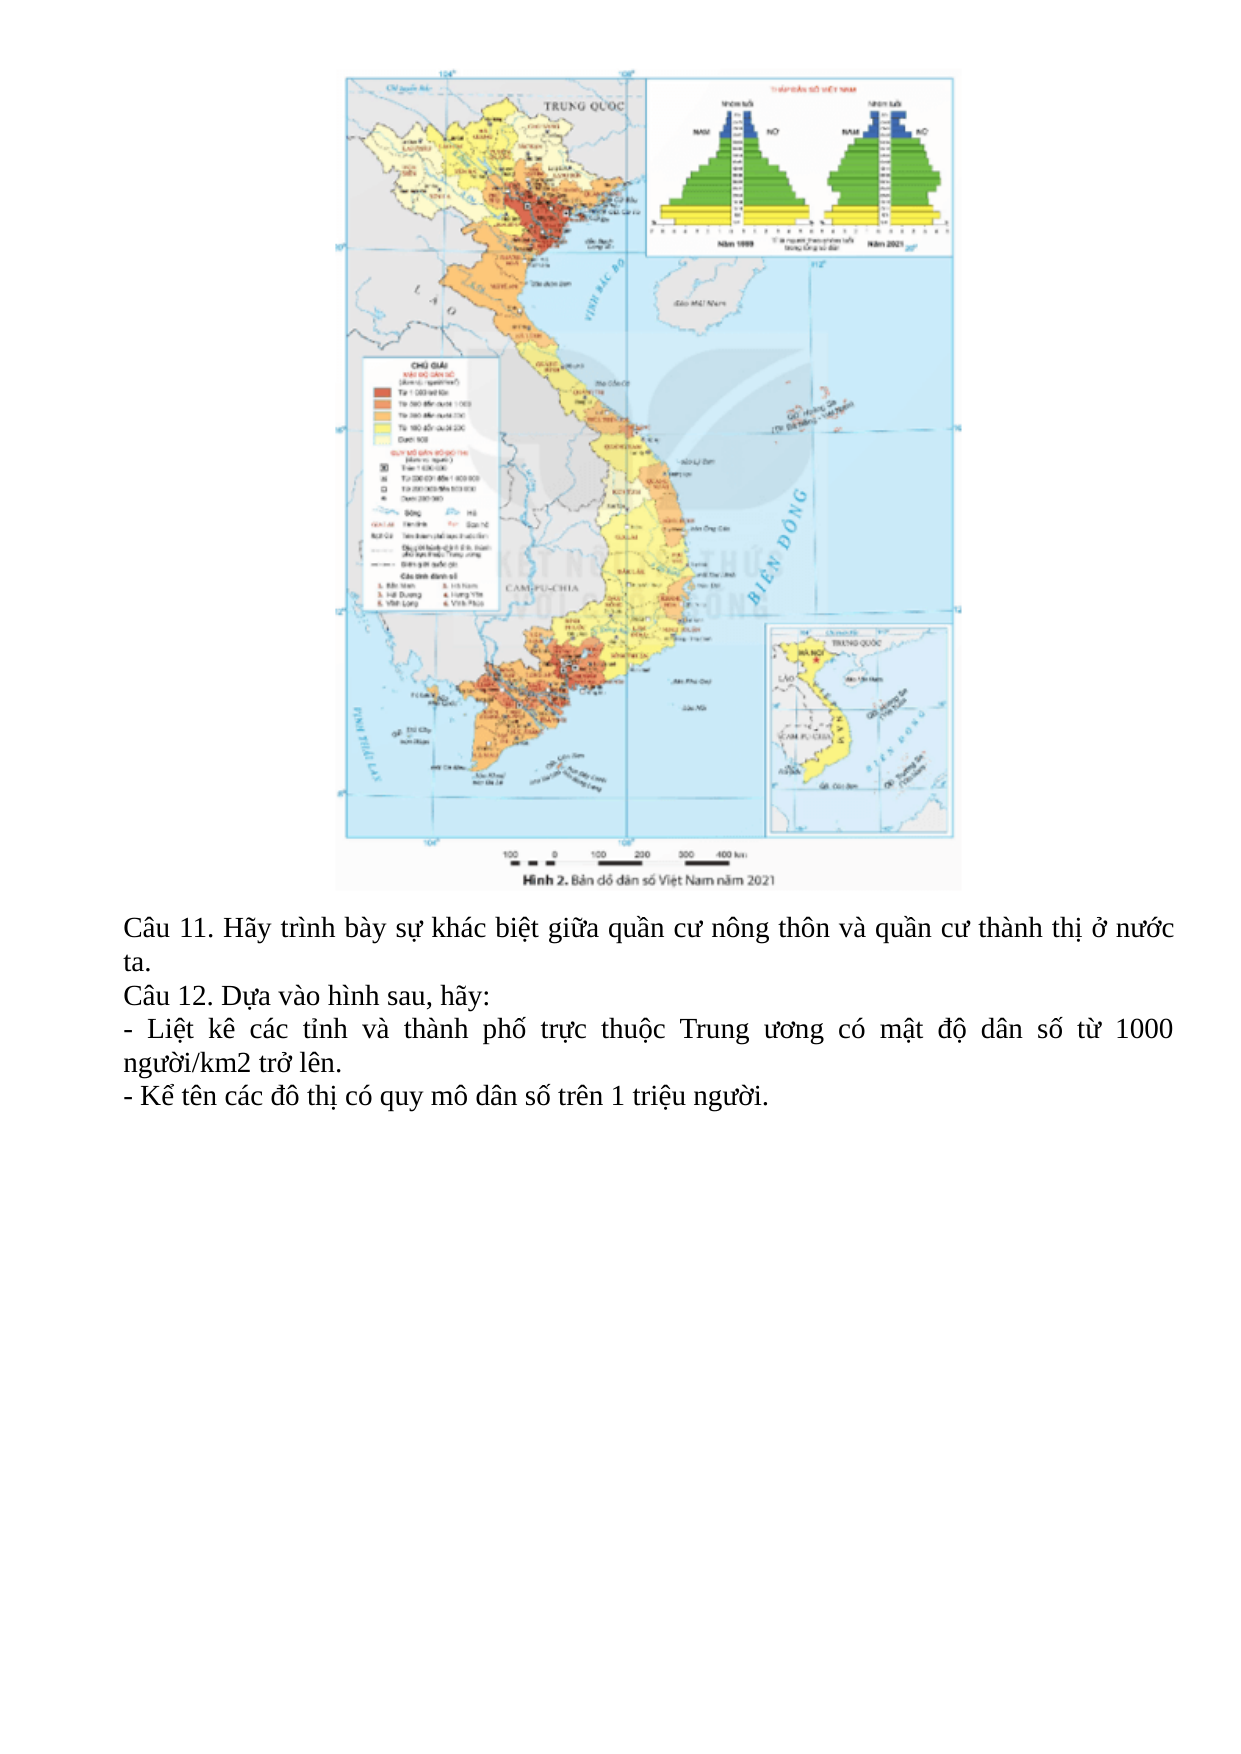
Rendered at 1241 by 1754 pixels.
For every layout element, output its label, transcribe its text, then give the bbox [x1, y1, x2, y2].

picture [320, 59, 979, 911]
text Câu 12. Dựa vào hình sau, hãy: [123, 978, 1176, 1011]
text Câu 11. Hãy trình bày sự khác biệt giữa quần cư nông thôn và quần cư thành thị ở nước ta. [123, 911, 1176, 978]
text - Liệt kê các tỉnh và thành phố trực thuộc Trung ương có mật độ dân số từ 1000 người/km2 trở lên. [123, 1011, 1176, 1078]
text - Kể tên các đô thị có quy mô dân số trên 1 triệu người. [123, 1078, 1176, 1112]
